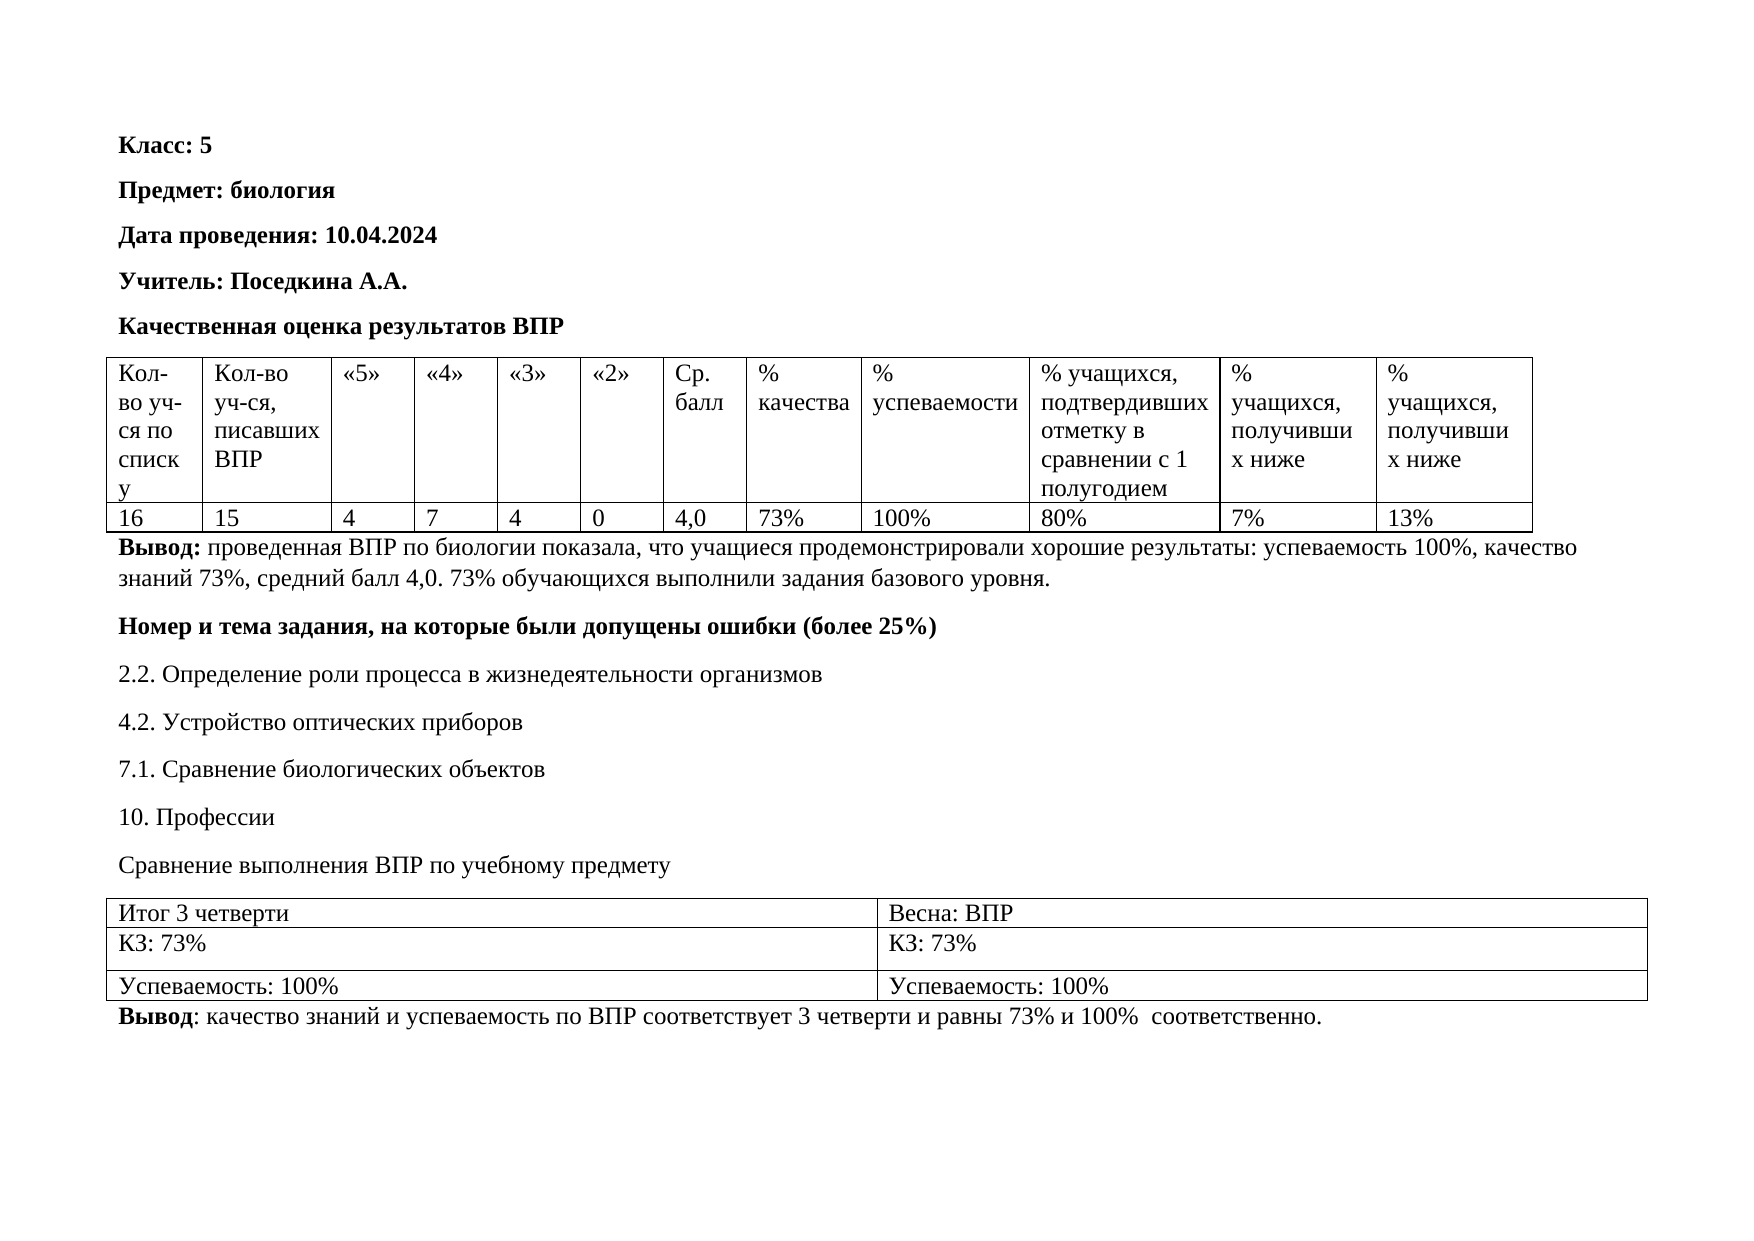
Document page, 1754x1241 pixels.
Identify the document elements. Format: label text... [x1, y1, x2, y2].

text Сравнение выполнения ВПР по учебному предмету [118, 850, 1636, 878]
table_cell 13% [1377, 503, 1532, 531]
table_header % качества [747, 358, 861, 502]
table_header % учащихся, подтвердивших отметку в сравнении с 1 полугодием [1030, 358, 1219, 502]
table_header «2» [581, 358, 663, 502]
text Номер и тема задания, на которые были допущены ошибки (более 25%) [118, 611, 1636, 640]
text Вывод: качество знаний и успеваемость по ВПР соответствует 3 четверти и равны 73% и 100% соответственно. [118, 1001, 1636, 1030]
table_header Кол-во уч-ся по списку [107, 358, 202, 502]
text Качественная оценка результатов ВПР [118, 311, 1636, 340]
table_cell Успеваемость: 100% [107, 971, 877, 1000]
table_cell 16 [107, 503, 202, 531]
table_cell 73% [747, 503, 861, 531]
table_cell КЗ: 73% [878, 928, 1647, 970]
table_cell 0 [581, 503, 663, 531]
table_cell Успеваемость: 100% [878, 971, 1647, 1000]
table_header «3» [498, 358, 580, 502]
text 7.1. Сравнение биологических объектов [118, 754, 1636, 783]
text 4.2. Устройство оптических приборов [118, 707, 1636, 735]
table_cell 7 [415, 503, 497, 531]
table_header Итог 3 четверти [107, 899, 877, 927]
text 10. Профессии [118, 802, 1636, 831]
text Дата проведения: 10.04.2024 [118, 221, 1636, 249]
table_cell КЗ: 73% [107, 928, 877, 970]
table_cell 7% [1221, 503, 1376, 531]
table_header % учащихся, получивших ниже [1221, 358, 1376, 502]
text Учитель: Поседкина А.А. [118, 266, 1636, 295]
table_header Кол-во уч-ся, писавших ВПР [203, 358, 331, 502]
text 2.2. Определение роли процесса в жизнедеятельности организмов [118, 659, 1636, 688]
table_cell 100% [862, 503, 1029, 531]
table_header % успеваемости [862, 358, 1029, 502]
text Предмет: биология [118, 175, 1636, 204]
table_cell 15 [203, 503, 331, 531]
table_cell 4,0 [664, 503, 746, 531]
table_header Весна: ВПР [878, 899, 1647, 927]
text Класс: 5 [118, 130, 1636, 158]
table_header Ср. балл [664, 358, 746, 502]
table_cell 80% [1030, 503, 1219, 531]
table_header % учащихся, получивших ниже [1377, 358, 1532, 502]
table_cell 4 [332, 503, 414, 531]
table_header «4» [415, 358, 497, 502]
table_header «5» [332, 358, 414, 502]
text Вывод: проведенная ВПР по биологии показала, что учащиеся продемонстрировали хорошие результаты: успеваемость 100%, качество знаний 73%, средний балл 4,0. 73% обучающихся выполнили задания базового уровня. [118, 532, 1636, 592]
table_cell 4 [498, 503, 580, 531]
